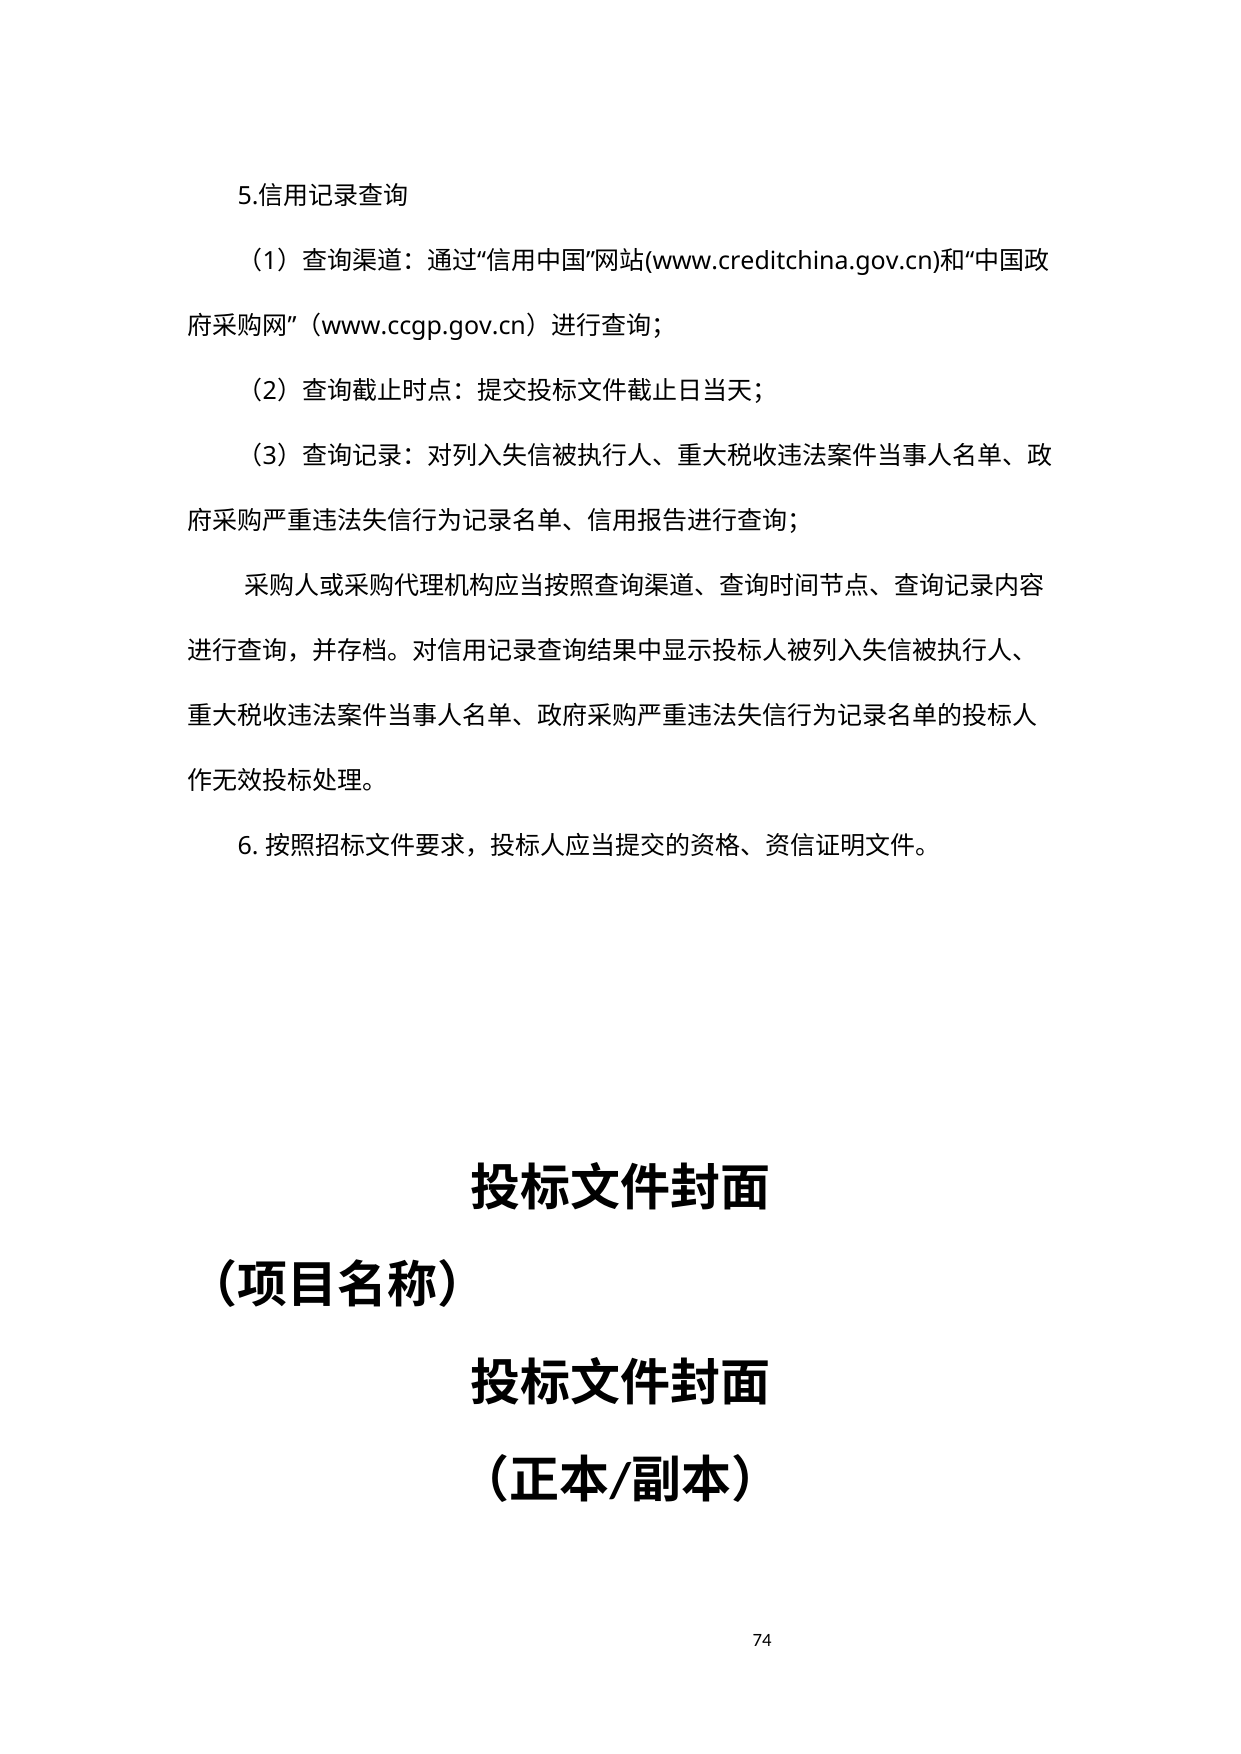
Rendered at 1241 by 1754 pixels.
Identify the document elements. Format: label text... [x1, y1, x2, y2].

text （项目名称） [187, 1234, 1053, 1332]
text （1）查询渠道：通过“信用中国”网站(www.creditchina.gov.cn)和“中国政府采购网”（www.ccgp.gov.cn）进行查询； [187, 227, 1053, 357]
text （3）查询记录：对列入失信被执行人、重大税收违法案件当事人名单、政府采购严重违法失信行为记录名单、信用报告进行查询； [187, 422, 1053, 552]
text （2）查询截止时点：提交投标文件截止日当天； [187, 357, 1053, 422]
text 投标文件封面 [187, 1137, 1053, 1234]
text 5.信用记录查询 [187, 162, 1053, 227]
text 采购人或采购代理机构应当按照查询渠道、查询时间节点、查询记录内容进行查询，并存档。对信用记录查询结果中显示投标人被列入失信被执行人、重大税收违法案件当事人名单、政府采购严重违法失信行为记录名单的投标人作无效投标处理。 [187, 552, 1053, 812]
text 6. 按照招标文件要求，投标人应当提交的资格、资信证明文件。 [187, 812, 1053, 877]
text （正本/副本） [187, 1429, 1053, 1527]
text 投标文件封面 [187, 1332, 1053, 1429]
